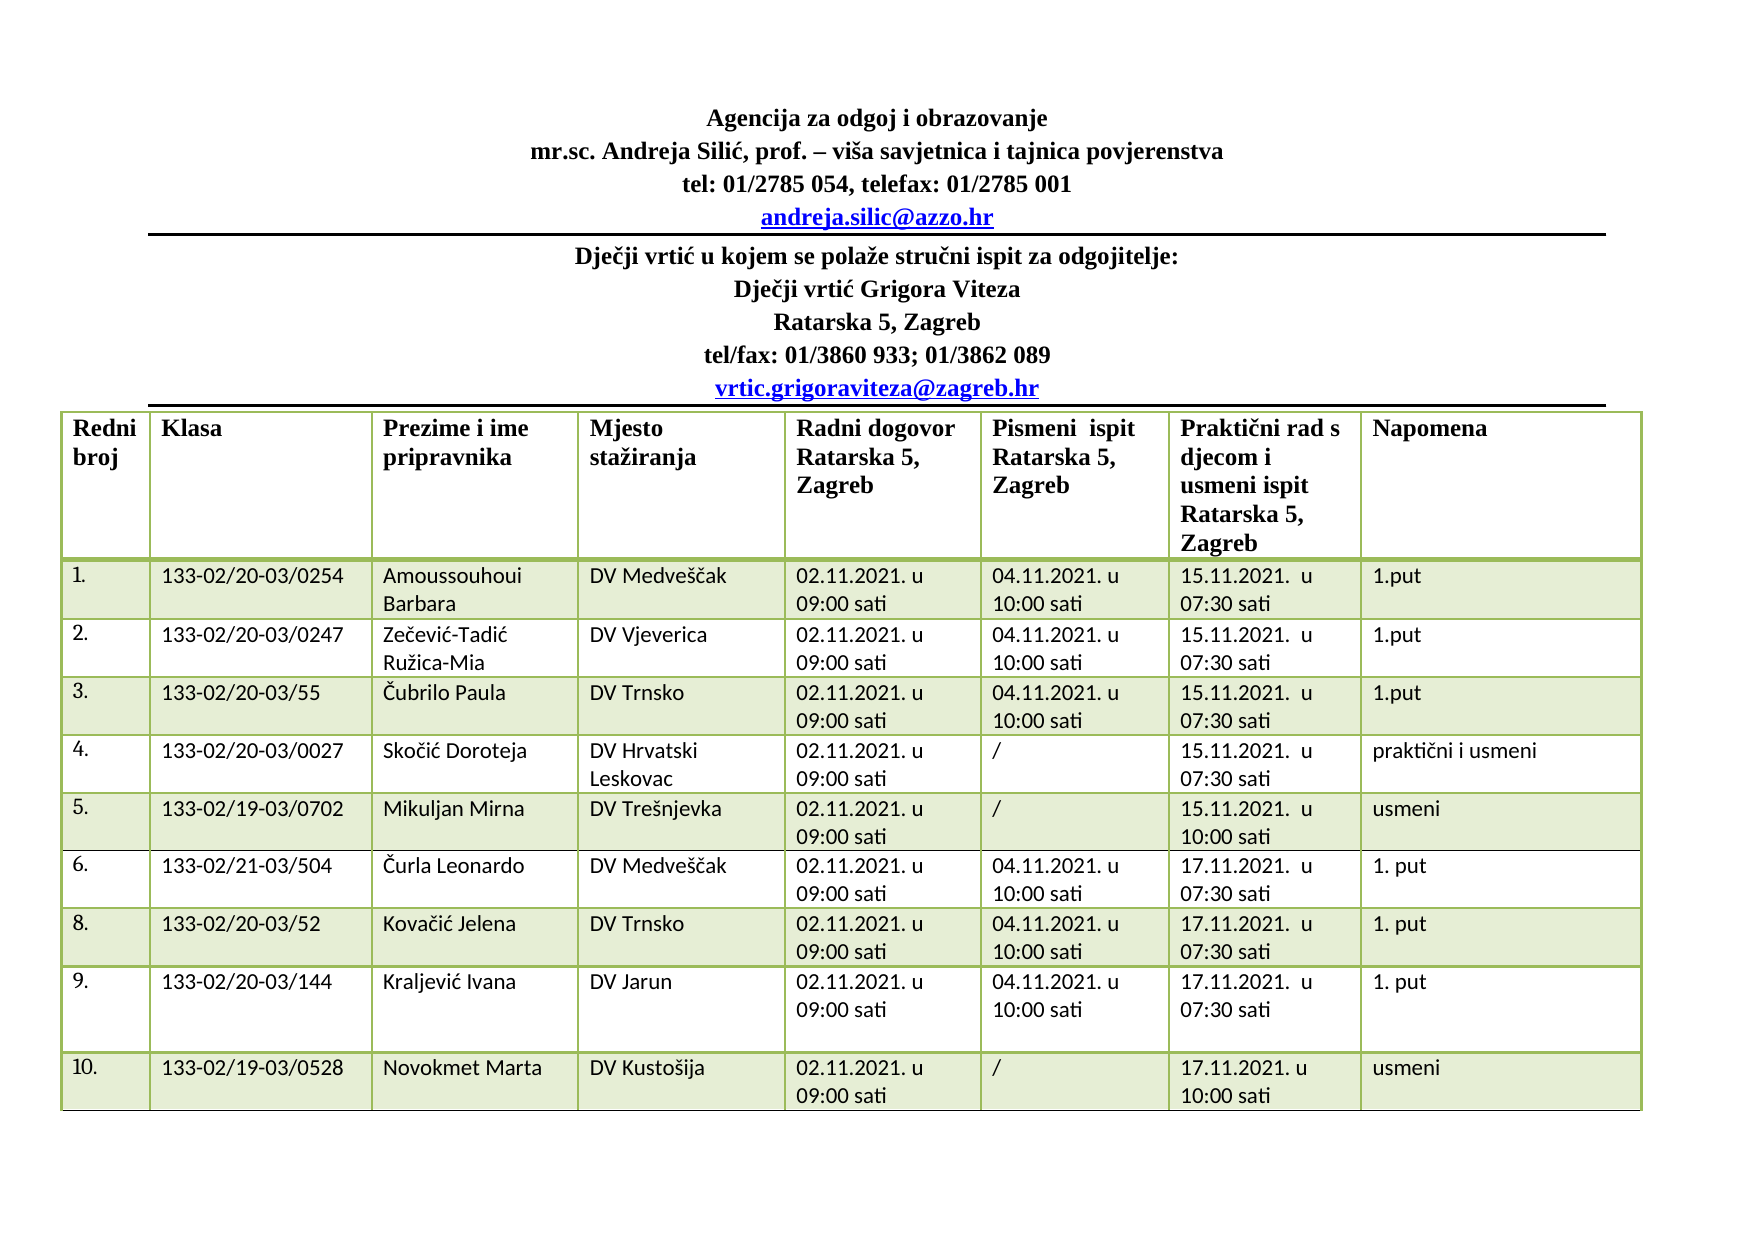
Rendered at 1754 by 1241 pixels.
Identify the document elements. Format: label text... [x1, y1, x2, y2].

table_cell DV Medveščak [579, 851, 784, 907]
table_cell praktični i usmeni [1362, 736, 1640, 792]
table_cell 5. [63, 794, 149, 850]
table_cell 02.11.2021. u 09:00 sati [786, 562, 980, 618]
table_header Mjesto stažiranja [579, 413, 784, 557]
table_header Praktični rad s djecom i usmeni ispit Ratarska 5, Zagreb [1170, 413, 1360, 557]
table_cell 2. [63, 620, 149, 676]
table_cell Amoussouhoui Barbara [373, 562, 577, 618]
table_header Redni broj [63, 413, 149, 557]
text Ratarska 5, Zagreb [148, 307, 1606, 336]
table_cell Zečević-Tadić Ružica-Mia [373, 620, 577, 676]
table_cell 04.11.2021. u 10:00 sati [982, 851, 1168, 907]
table_cell 133-02/20-03/52 [151, 909, 371, 965]
table_cell / [982, 794, 1168, 850]
table_cell 02.11.2021. u 09:00 sati [786, 909, 980, 965]
table_cell 1. put [1362, 909, 1640, 965]
table_cell 8. [63, 909, 149, 965]
table_cell 15.11.2021. u 07:30 sati [1170, 678, 1360, 734]
text andreja.silic@azzo.hr [148, 202, 1606, 233]
table_cell 4. [63, 736, 149, 792]
table_cell 17.11.2021. u 07:30 sati [1170, 851, 1360, 907]
text Dječji vrtić Grigora Viteza [148, 274, 1606, 302]
text tel: 01/2785 054, telefax: 01/2785 001 [148, 169, 1606, 198]
table_cell DV Trnsko [579, 678, 784, 734]
table_cell 133-02/20-03/0247 [151, 620, 371, 676]
table_header Pismeni ispit Ratarska 5, Zagreb [982, 413, 1168, 557]
table_cell 6. [63, 851, 149, 907]
table_header Klasa [151, 413, 371, 557]
table_cell 133-02/19-03/0702 [151, 794, 371, 850]
table_cell / [982, 736, 1168, 792]
text mr.sc. Andreja Silić, prof. – viša savjetnica i tajnica povjerenstva [148, 136, 1606, 165]
table_cell Kraljević Ivana [373, 968, 577, 1051]
table_cell 02.11.2021. u 09:00 sati [786, 794, 980, 850]
table_cell 1.put [1362, 620, 1640, 676]
table_cell DV Medveščak [579, 562, 784, 618]
table_cell 1.put [1362, 678, 1640, 734]
table_cell 04.11.2021. u 10:00 sati [982, 968, 1168, 1051]
table_cell Mikuljan Mirna [373, 794, 577, 850]
table_cell Čurla Leonardo [373, 851, 577, 907]
table_cell 9. [63, 968, 149, 1051]
table_cell 02.11.2021. u 09:00 sati [786, 851, 980, 907]
table_cell 15.11.2021. u 07:30 sati [1170, 620, 1360, 676]
table_cell 1.put [1362, 562, 1640, 618]
table_cell 02.11.2021. u 09:00 sati [786, 678, 980, 734]
table_cell 15.11.2021. u 07:30 sati [1170, 736, 1360, 792]
table_cell 17.11.2021. u 07:30 sati [1170, 968, 1360, 1051]
table_cell 1. put [1362, 851, 1640, 907]
text Agencija za odgoj i obrazovanje [148, 103, 1606, 132]
table_cell DV Trnsko [579, 909, 784, 965]
table_cell 3. [63, 678, 149, 734]
table_cell 133-02/19-03/0528 [151, 1054, 371, 1109]
table_cell 02.11.2021. u 09:00 sati [786, 620, 980, 676]
table_cell 17.11.2021. u 07:30 sati [1170, 909, 1360, 965]
table_cell 133-02/20-03/0027 [151, 736, 371, 792]
table_cell 1. [63, 562, 149, 618]
table_cell 133-02/20-03/0254 [151, 562, 371, 618]
text Dječji vrtić u kojem se polaže stručni ispit za odgojitelje: [148, 241, 1606, 269]
table_cell DV Kustošija [579, 1054, 784, 1109]
table_cell 133-02/20-03/55 [151, 678, 371, 734]
table_cell Skočić Doroteja [373, 736, 577, 792]
table_cell DV Hrvatski Leskovac [579, 736, 784, 792]
table_cell 04.11.2021. u 10:00 sati [982, 678, 1168, 734]
table_cell 04.11.2021. u 10:00 sati [982, 909, 1168, 965]
table_cell DV Vjeverica [579, 620, 784, 676]
table_cell 15.11.2021. u 10:00 sati [1170, 794, 1360, 850]
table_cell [786, 1054, 980, 1109]
table_header Radni dogovor Ratarska 5, Zagreb [786, 413, 980, 557]
table_cell Novokmet Marta [373, 1054, 577, 1109]
table_cell 1. put [1362, 968, 1640, 1051]
table_header Prezime i ime pripravnika [373, 413, 577, 557]
table_cell 133-02/20-03/144 [151, 968, 371, 1051]
table_cell 02.11.2021. u 09:00 sati [786, 968, 980, 1051]
table_cell usmeni [1362, 794, 1640, 850]
table_cell 133-02/21-03/504 [151, 851, 371, 907]
table_cell 15.11.2021. u 07:30 sati [1170, 562, 1360, 618]
table_cell usmeni [1362, 1054, 1640, 1109]
table_cell DV Jarun [579, 968, 784, 1051]
text tel/fax: 01/3860 933; 01/3862 089 [148, 340, 1606, 368]
table_cell 10. [63, 1054, 149, 1109]
table_cell / [982, 1054, 1168, 1109]
table_header Napomena [1362, 413, 1640, 557]
table_cell Čubrilo Paula [373, 678, 577, 734]
table_cell 02.11.2021. u 09:00 sati [786, 736, 980, 792]
text vrtic.grigoraviteza@zagreb.hr [148, 373, 1606, 404]
table_cell Kovačić Jelena [373, 909, 577, 965]
table_cell DV Trešnjevka [579, 794, 784, 850]
table_cell 17.11.2021. u 10:00 sati [1170, 1054, 1360, 1109]
table_cell 04.11.2021. u 10:00 sati [982, 620, 1168, 676]
table_cell 04.11.2021. u 10:00 sati [982, 562, 1168, 618]
